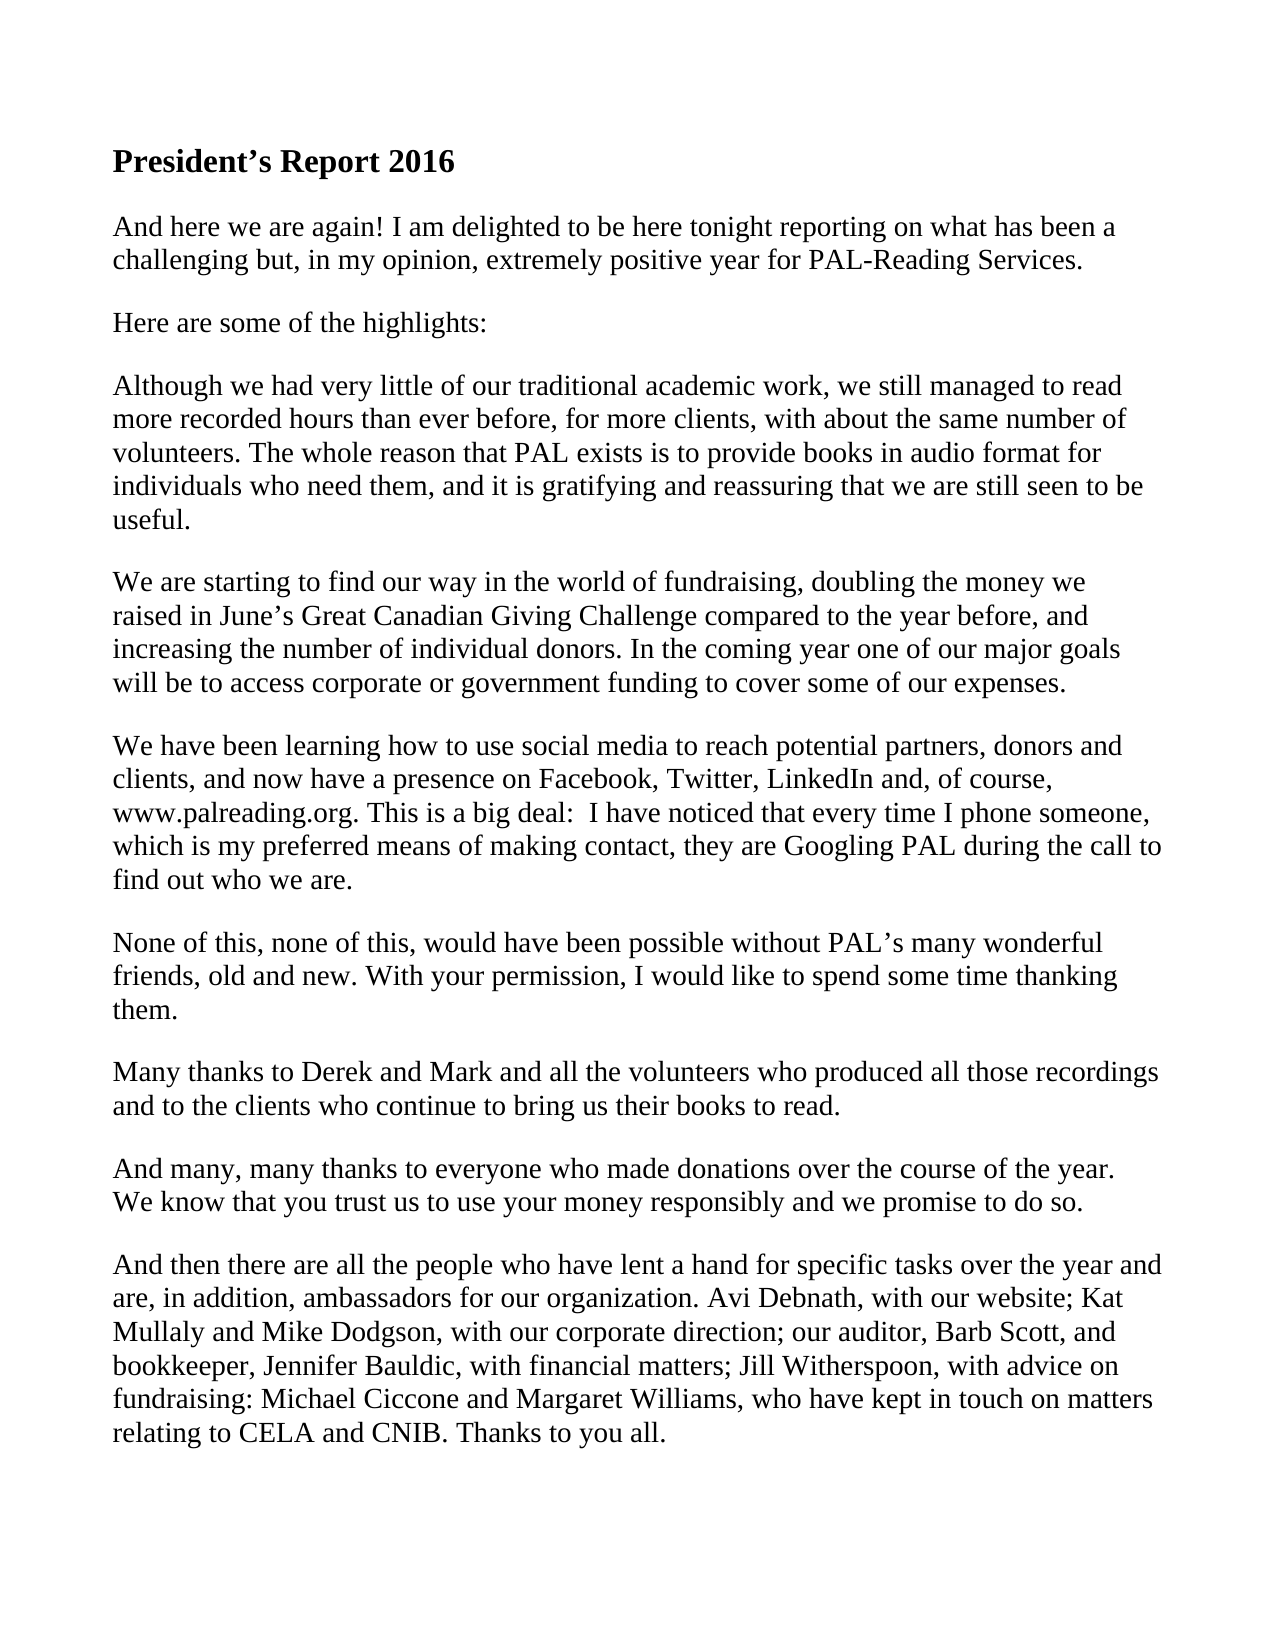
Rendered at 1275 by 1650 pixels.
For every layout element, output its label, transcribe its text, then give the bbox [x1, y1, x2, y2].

text Many thanks to Derek and Mark and all the volunteers who produced all those recordings and to the clients who continue to bring us their books to read. [112, 1054, 1162, 1122]
subtitle President’s Report 2016 [112, 141, 1162, 179]
text Although we had very little of our traditional academic work, we still managed to read more recorded hours than ever before, for more clients, with about the same number of volunteers. The whole reason that PAL exists is to provide books in audio format for individuals who need them, and it is gratifying and reassuring that we are still seen to be useful. [112, 368, 1162, 535]
text And then there are all the people who have lent a hand for specific tasks over the year and are, in addition, ambassadors for our organization. Avi Debnath, with our website; Kat Mullaly and Mike Dodgson, with our corporate direction; our auditor, Barb Scott, and bookkeeper, Jennifer Bauldic, with financial matters; Jill Witherspoon, with advice on fundraising: Michael Ciccone and Margaret Williams, who have kept in touch on matters relating to CELA and CNIB. Thanks to you all. [112, 1247, 1162, 1448]
text And here we are again! I am delighted to be here tonight reporting on what has been a challenging but, in my opinion, extremely positive year for PAL-Reading Services. [112, 209, 1162, 276]
text None of this, none of this, would have been possible without PAL’s many wonderful friends, old and new. With your permission, I would like to spend some time thanking them. [112, 925, 1162, 1025]
text We have been learning how to use social media to reach potential partners, donors and clients, and now have a presence on Facebook, Twitter, LinkedIn and, of course, www.palreading.org. This is a big deal: I have noticed that every time I phone someone, which is my preferred means of making contact, they are Googling PAL during the call to find out who we are. [112, 728, 1162, 896]
text And many, many thanks to everyone who made donations over the course of the year. We know that you trust us to use your money responsibly and we promise to do so. [112, 1151, 1162, 1218]
text We are starting to find our way in the world of fundraising, doubling the money we raised in June’s Great Canadian Giving Challenge compared to the year before, and increasing the number of individual donors. In the coming year one of our major goals will be to access corporate or government funding to cover some of our expenses. [112, 564, 1162, 699]
text Here are some of the highlights: [112, 305, 1162, 338]
